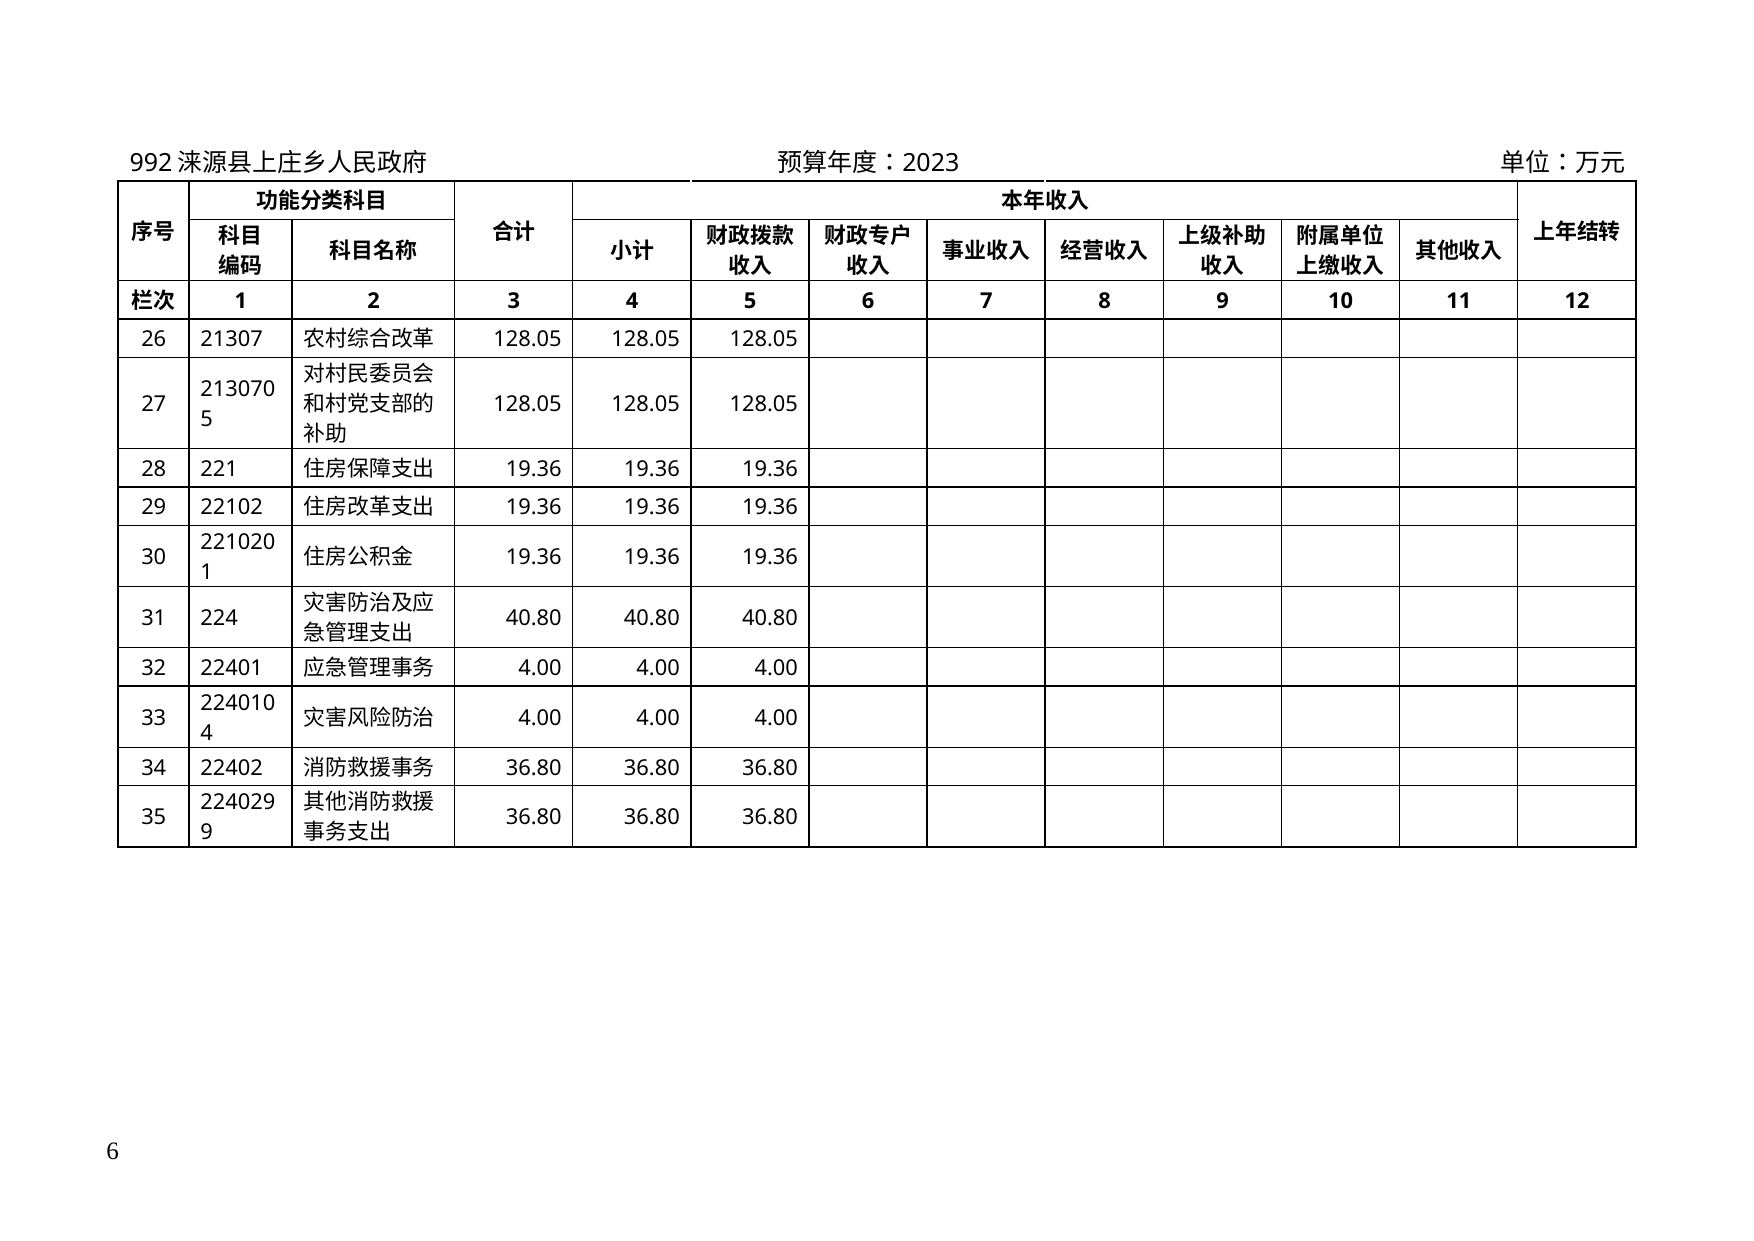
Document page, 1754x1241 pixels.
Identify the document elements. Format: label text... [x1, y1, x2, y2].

table_cell 住房公积金 [293, 526, 454, 586]
table_cell 上年结转 [1518, 182, 1635, 280]
table_cell [1518, 526, 1635, 586]
table_cell 2 [293, 281, 454, 318]
table_cell 19.36 [692, 488, 808, 524]
table_cell [1164, 488, 1281, 524]
table_cell 6 [810, 281, 926, 318]
table_cell 19.36 [573, 449, 690, 486]
table_cell 36.80 [692, 786, 808, 846]
table_cell [1046, 488, 1163, 524]
table_cell [1518, 687, 1635, 746]
table_cell [1164, 648, 1281, 685]
table_cell 27 [119, 358, 188, 448]
table_cell 36.80 [573, 748, 690, 785]
table_header 预算年度：2023 [692, 143, 1044, 180]
table_cell [810, 488, 926, 524]
table_cell [1282, 358, 1399, 448]
table_cell 4 [573, 281, 690, 318]
table_cell [1400, 786, 1517, 846]
table_cell 128.05 [692, 358, 808, 448]
table_cell [1164, 748, 1281, 785]
table_cell 消防救援事务 [293, 748, 454, 785]
table_cell [810, 449, 926, 486]
table_cell 农村综合改革 [293, 320, 454, 357]
table_cell 住房保障支出 [293, 449, 454, 486]
table_cell [1046, 449, 1163, 486]
table_cell [928, 449, 1044, 486]
table_cell [1046, 687, 1163, 746]
table_cell 其他消防救援事务支出 [293, 786, 454, 846]
table_cell [1046, 748, 1163, 785]
table_cell 小计 [573, 220, 690, 280]
table_cell 3 [455, 281, 572, 318]
table_cell [1046, 358, 1163, 448]
table_cell 19.36 [573, 488, 690, 524]
table_cell 9 [1164, 281, 1281, 318]
table_cell 21307 [190, 320, 291, 357]
table_cell 2240299 [190, 786, 291, 846]
table_cell [1282, 526, 1399, 586]
table_cell [928, 526, 1044, 586]
table_cell 功能分类科目 [190, 182, 454, 219]
table_cell [1518, 786, 1635, 846]
table_cell 8 [1046, 281, 1163, 318]
table_cell 128.05 [455, 320, 572, 357]
table_cell 12 [1518, 281, 1635, 318]
table_cell [1518, 748, 1635, 785]
table_cell 26 [119, 320, 188, 357]
table_cell [1164, 320, 1281, 357]
table_cell 4.00 [573, 687, 690, 746]
table_cell [1282, 320, 1399, 357]
table_cell [1282, 449, 1399, 486]
table_cell [1518, 449, 1635, 486]
table_cell 19.36 [455, 526, 572, 586]
table_cell 2210201 [190, 526, 291, 586]
table_cell [928, 587, 1044, 647]
table_cell [1164, 449, 1281, 486]
table_cell [1282, 786, 1399, 846]
table_cell 22401 [190, 648, 291, 685]
table_cell [810, 526, 926, 586]
table_cell 科目 编码 [190, 220, 291, 280]
table_cell [810, 587, 926, 647]
table_cell 4.00 [692, 687, 808, 746]
table_cell 19.36 [692, 526, 808, 586]
table_cell 40.80 [573, 587, 690, 647]
table_cell [1400, 648, 1517, 685]
table_cell 19.36 [455, 488, 572, 524]
table_cell [810, 687, 926, 746]
table_cell [1400, 748, 1517, 785]
table_cell 35 [119, 786, 188, 846]
table_cell 科目名称 [293, 220, 454, 280]
table_cell 灾害风险防治 [293, 687, 454, 746]
table_cell 29 [119, 488, 188, 524]
table_cell [1046, 320, 1163, 357]
table_cell 栏次 [119, 281, 188, 318]
table_cell 10 [1282, 281, 1399, 318]
table_cell 序号 [119, 182, 188, 280]
table_cell 灾害防治及应急管理支出 [293, 587, 454, 647]
table_cell [1518, 358, 1635, 448]
table_cell 财政专户 收入 [810, 220, 926, 280]
table_cell 36.80 [455, 786, 572, 846]
table_cell 22402 [190, 748, 291, 785]
table_cell [810, 786, 926, 846]
table_cell 30 [119, 526, 188, 586]
table_cell 1 [190, 281, 291, 318]
table_cell 4.00 [455, 648, 572, 685]
table_cell 31 [119, 587, 188, 647]
table_cell [1518, 320, 1635, 357]
table_cell 4.00 [692, 648, 808, 685]
table_cell 224 [190, 587, 291, 647]
table_cell [1164, 587, 1281, 647]
table_cell [1400, 526, 1517, 586]
table_cell [810, 358, 926, 448]
table_cell [1282, 687, 1399, 746]
table_cell 28 [119, 449, 188, 486]
table_cell 221 [190, 449, 291, 486]
table_cell [928, 786, 1044, 846]
table_cell 32 [119, 648, 188, 685]
table_cell [928, 687, 1044, 746]
table_cell [1518, 587, 1635, 647]
table_cell 住房改革支出 [293, 488, 454, 524]
table_cell [810, 748, 926, 785]
table_cell 5 [692, 281, 808, 318]
table_cell 33 [119, 687, 188, 746]
table_cell [928, 320, 1044, 357]
table_cell 128.05 [573, 358, 690, 448]
table_cell 本年收入 [573, 182, 1517, 219]
table_cell 7 [928, 281, 1044, 318]
table_cell [1400, 320, 1517, 357]
table_cell 其他收入 [1400, 220, 1517, 280]
table_cell 36.80 [692, 748, 808, 785]
table_cell [1282, 587, 1399, 647]
table_cell 36.80 [455, 748, 572, 785]
table_cell 19.36 [455, 449, 572, 486]
table_cell 对村民委员会和村党支部的补助 [293, 358, 454, 448]
table_cell 22102 [190, 488, 291, 524]
table_cell 19.36 [692, 449, 808, 486]
table_cell [1518, 488, 1635, 524]
table_cell 经营收入 [1046, 220, 1163, 280]
table_cell 财政拨款 收入 [692, 220, 808, 280]
table_cell [1400, 587, 1517, 647]
table_cell [928, 648, 1044, 685]
table_cell [1164, 526, 1281, 586]
table_cell [1518, 648, 1635, 685]
table_cell [928, 358, 1044, 448]
table_cell 11 [1400, 281, 1517, 318]
table_cell [1400, 358, 1517, 448]
table_header 992涞源县上庄乡人民政府 [119, 143, 690, 180]
table_cell [1282, 488, 1399, 524]
table_cell [1046, 587, 1163, 647]
table_cell 4.00 [455, 687, 572, 746]
table_cell [1164, 786, 1281, 846]
table_cell [810, 320, 926, 357]
table_cell 合计 [455, 182, 572, 280]
table_cell [1400, 449, 1517, 486]
table_cell 36.80 [573, 786, 690, 846]
table_cell 应急管理事务 [293, 648, 454, 685]
table_cell 2130705 [190, 358, 291, 448]
table_cell [1282, 748, 1399, 785]
table_cell 34 [119, 748, 188, 785]
table_cell [1046, 786, 1163, 846]
table_cell 上级补助收入 [1164, 220, 1281, 280]
table_cell 128.05 [573, 320, 690, 357]
table_cell [928, 748, 1044, 785]
table_cell 128.05 [692, 320, 808, 357]
table_header 单位：万元 [1046, 143, 1635, 180]
table_cell 19.36 [573, 526, 690, 586]
table_cell [928, 488, 1044, 524]
table_cell 4.00 [573, 648, 690, 685]
table_cell 2240104 [190, 687, 291, 746]
table_cell 40.80 [455, 587, 572, 647]
table_cell [1400, 488, 1517, 524]
table_cell 40.80 [692, 587, 808, 647]
table_cell [1164, 687, 1281, 746]
table_cell [810, 648, 926, 685]
table_cell [1164, 358, 1281, 448]
table_cell [1046, 648, 1163, 685]
table_cell [1282, 648, 1399, 685]
table_cell 128.05 [455, 358, 572, 448]
table_cell [1400, 687, 1517, 746]
table_cell 事业收入 [928, 220, 1044, 280]
table_cell [1046, 526, 1163, 586]
table_cell 附属单位上缴收入 [1282, 220, 1399, 280]
